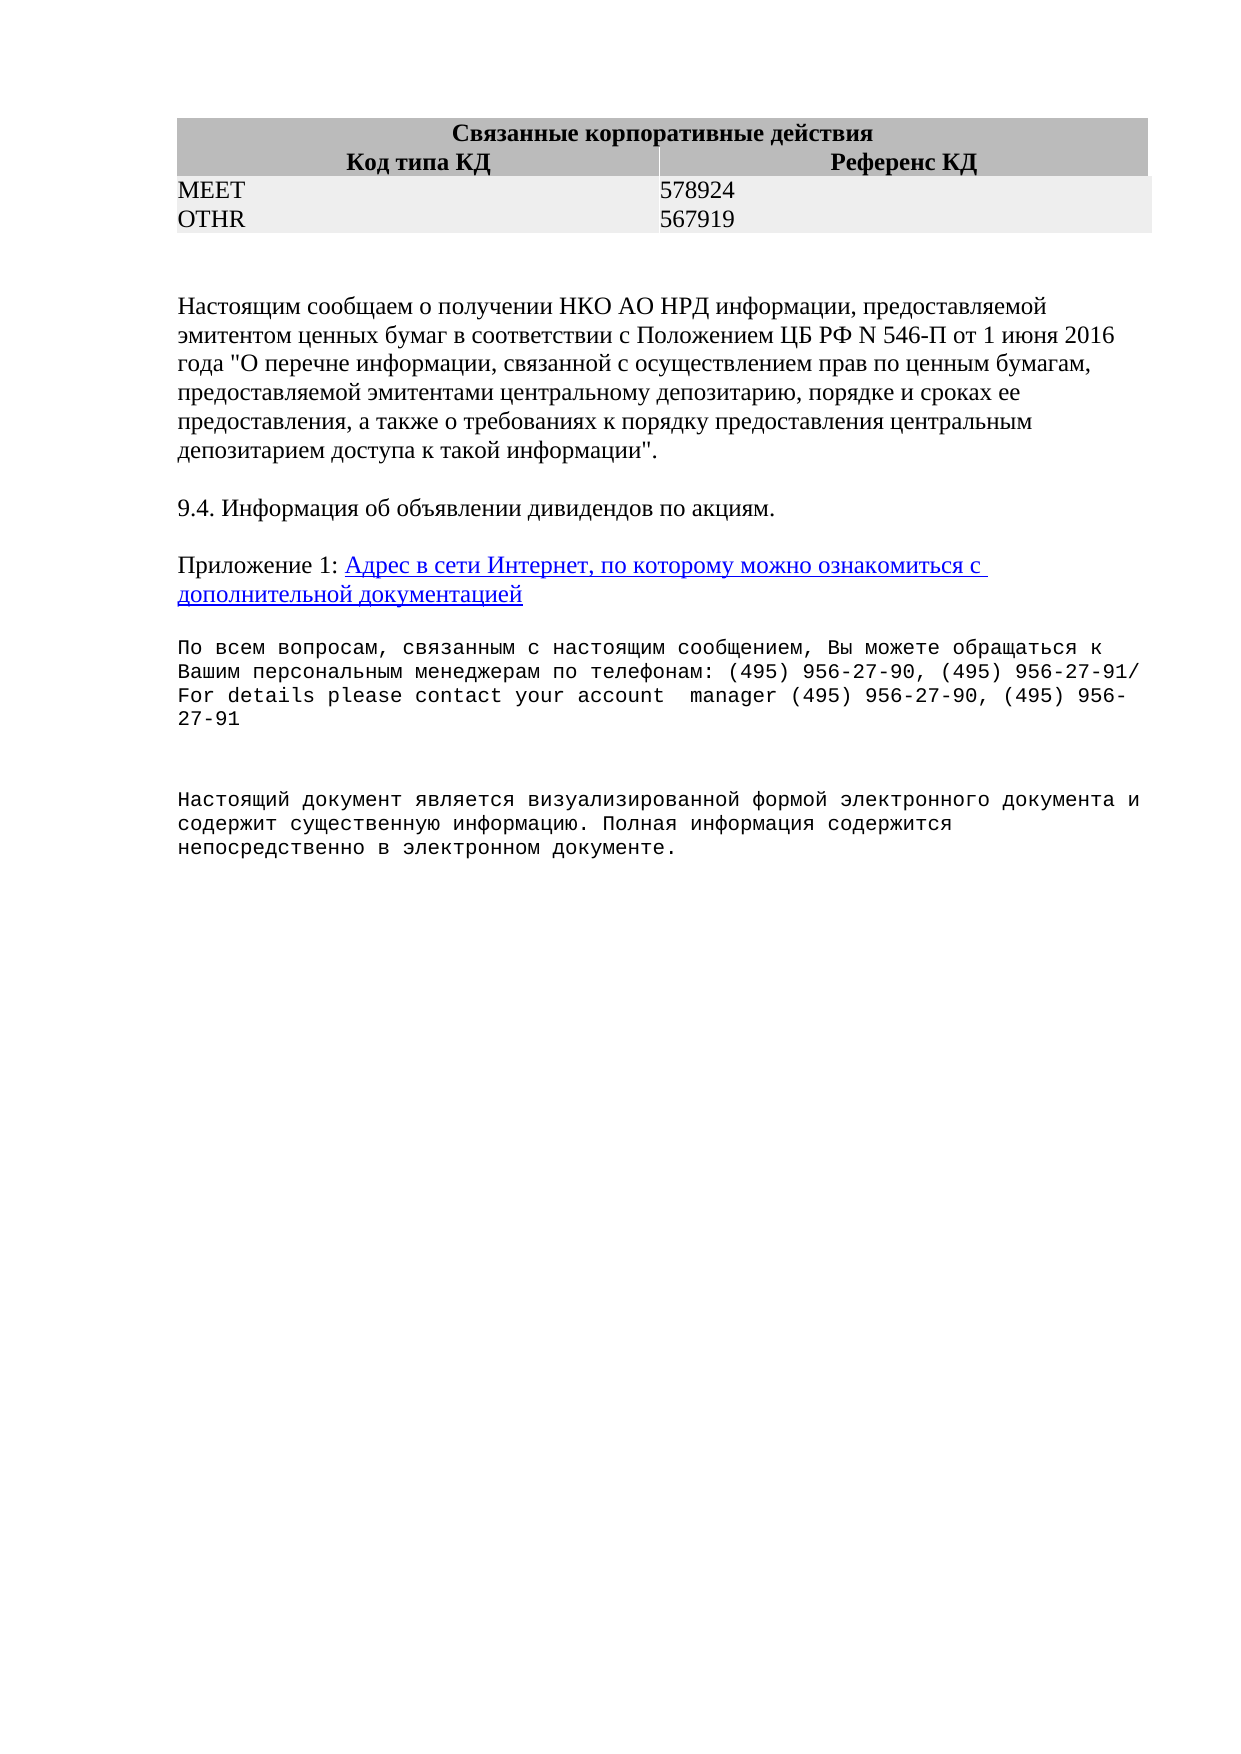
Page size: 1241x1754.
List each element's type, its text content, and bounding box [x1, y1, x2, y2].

table_cell OTHR [177, 204, 659, 233]
table_cell 567919 [660, 204, 1148, 233]
text Настоящий документ является визуализированной формой электронного документа и содержит существенную информацию. Полная информация содержится непосредственно в электронном документе. [177, 789, 1152, 860]
table_cell [1148, 204, 1152, 233]
table_cell 578924 [660, 176, 1148, 204]
text По всем вопросам, связанным с настоящим сообщением, Вы можете обращаться к Вашим персональным менеджерам по телефонам: (495) 956-27-90, (495) 956-27-91/ For details please contact your account manager (495) 956-27-90, (495) 956-27-91 [177, 637, 1152, 732]
table_cell [1148, 176, 1152, 204]
text 9.4. Информация об объявлении дивидендов по акциям. [177, 493, 1152, 521]
text Настоящим сообщаем о получении НКО АО НРД информации, предоставляемой эмитентом ценных бумаг в соответствии с Положением ЦБ РФ N 546-П от 1 июня 2016 года "О перечне информации, связанной с осуществлением прав по ценным бумагам, предоставляемой эмитентами центральному депозитарию, порядке и сроках ее предоставления, а также о требованиях к порядку предоставления центральным депозитарием доступа к такой информации". [177, 291, 1152, 463]
table_cell Референс КД [660, 147, 1148, 176]
table_header Связанные корпоративные действия [177, 118, 1148, 147]
text Приложение 1: Адрес в сети Интернет, по которому можно ознакомиться с дополнительной документацией [177, 551, 1152, 608]
table_cell MEET [177, 176, 659, 204]
table_cell Код типа КД [177, 147, 659, 176]
